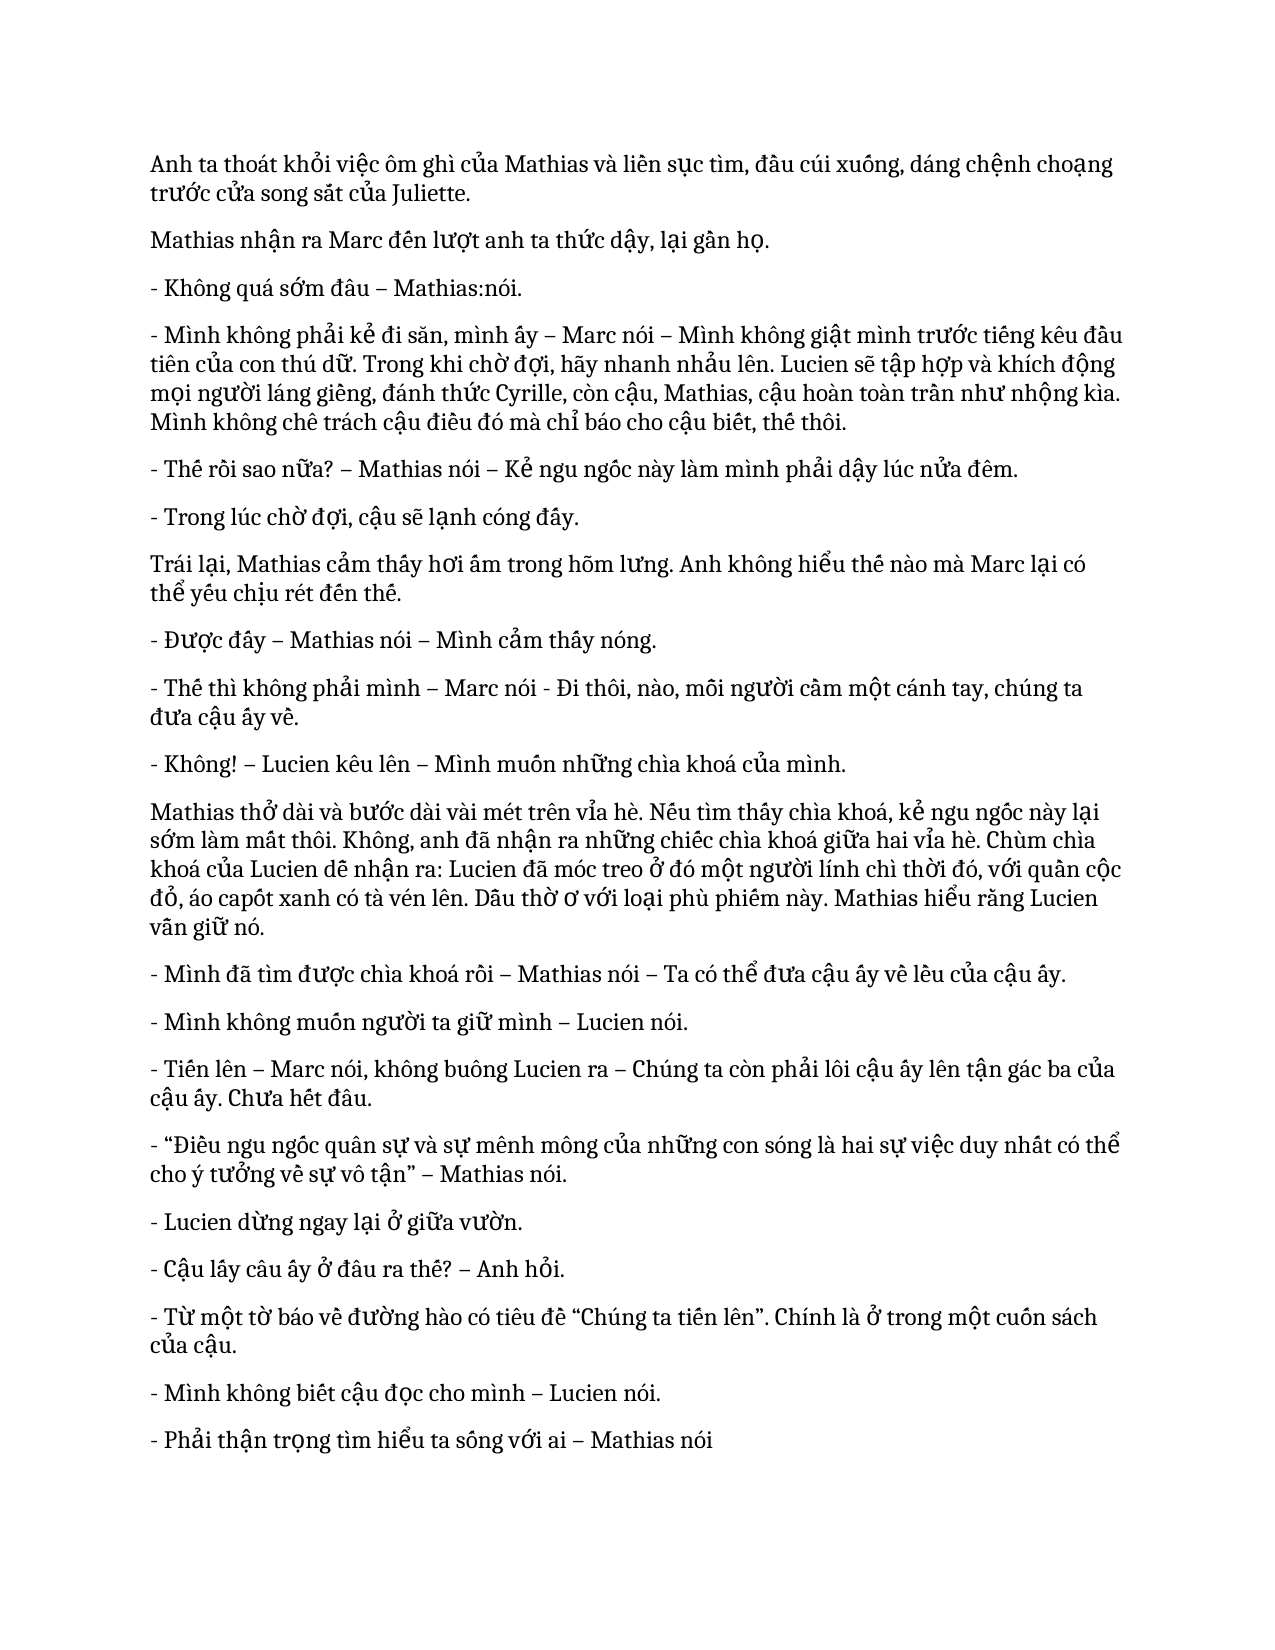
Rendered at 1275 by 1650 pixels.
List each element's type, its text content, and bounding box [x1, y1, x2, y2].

text - Mình không phải kẻ đi săn, mình ấy – Marc nói – Mình không giật mình trước tiếng kêu đầu tiên của con thú dữ. Trong khi chờ đợi, hãy nhanh nhảu lên. Lucien sẽ tập hợp và khích động mọi người láng giềng, đánh thức Cyrille, còn cậu, Mathias, cậu hoàn toàn trần như nhộng kìa. Mình không chê trách cậu điều đó mà chỉ báo cho cậu biết, thế thôi. [150, 321, 1125, 436]
text Mathias thở dài và bước dài vài mét trên vỉa hè. Nếu tìm thấy chìa khoá, kẻ ngu ngốc này lại sớm làm mất thôi. Không, anh đã nhận ra những chiếc chìa khoá giữa hai vỉa hè. Chùm chìa khoá của Lucien dễ nhận ra: Lucien đã móc treo ở đó một người lính chì thời đó, với quần cộc đỏ, áo capốt xanh có tà vén lên. Dẫu thờ ơ với loại phù phiếm này. Mathias hiểu rằng Lucien vẫn giữ nó. [150, 797, 1125, 941]
text Trái lại, Mathias cảm thấy hơi ấm trong hõm lưng. Anh không hiểu thế nào mà Marc lại có thể yếu chịu rét đến thế. [150, 550, 1125, 607]
text - Phải thận trọng tìm hiểu ta sống với ai – Mathias nói [150, 1426, 1125, 1455]
text - Tiến lên – Marc nói, không buông Lucien ra – Chúng ta còn phải lôi cậu ấy lên tận gác ba của cậu ấy. Chưa hết đâu. [150, 1055, 1125, 1112]
text - Được đấy – Mathias nói – Mình cảm thấy nóng. [150, 626, 1125, 655]
text - Cậu lấy câu ấy ở đâu ra thế? – Anh hỏi. [150, 1255, 1125, 1284]
text - Mình đã tìm được chìa khoá rồi – Mathias nói – Ta có thể đưa cậu ấy về lều của cậu ấy. [150, 960, 1125, 989]
text - Mình không muốn người ta giữ mình – Lucien nói. [150, 1007, 1125, 1036]
text - Không quá sớm đâu – Mathias:nói. [150, 274, 1125, 302]
text Anh ta thoát khỏi việc ôm ghì của Mathias và liền sục tìm, đầu cúi xuống, dáng chệnh choạng trước cửa song sắt của Juliette. [150, 150, 1125, 207]
text - Thế thì không phải mình – Marc nói - Đi thôi, nào, mỗi người cầm một cánh tay, chúng ta đưa cậu ấy về. [150, 674, 1125, 731]
text - Mình không biết cậu đọc cho mình – Lucien nói. [150, 1379, 1125, 1407]
text - “Điều ngu ngốc quân sự và sự mênh mông của những con sóng là hai sự việc duy nhất có thể cho ý tưởng về sự vô tận” – Mathias nói. [150, 1131, 1125, 1189]
text - Không! – Lucien kêu lên – Mình muốn những chìa khoá của mình. [150, 750, 1125, 779]
text - Lucien dừng ngay lại ở giữa vườn. [150, 1207, 1125, 1236]
text - Trong lúc chờ đợi, cậu sẽ lạnh cóng đấy. [150, 502, 1125, 531]
text Mathias nhận ra Marc đến lượt anh ta thức dậy, lại gần họ. [150, 226, 1125, 255]
text - Từ một tờ báo về đường hào có tiêu đề “Chúng ta tiến lên”. Chính là ở trong một cuốn sách của cậu. [150, 1302, 1125, 1360]
text - Thế rồi sao nữa? – Mathias nói – Kẻ ngu ngốc này làm mình phải dậy lúc nửa đêm. [150, 455, 1125, 484]
